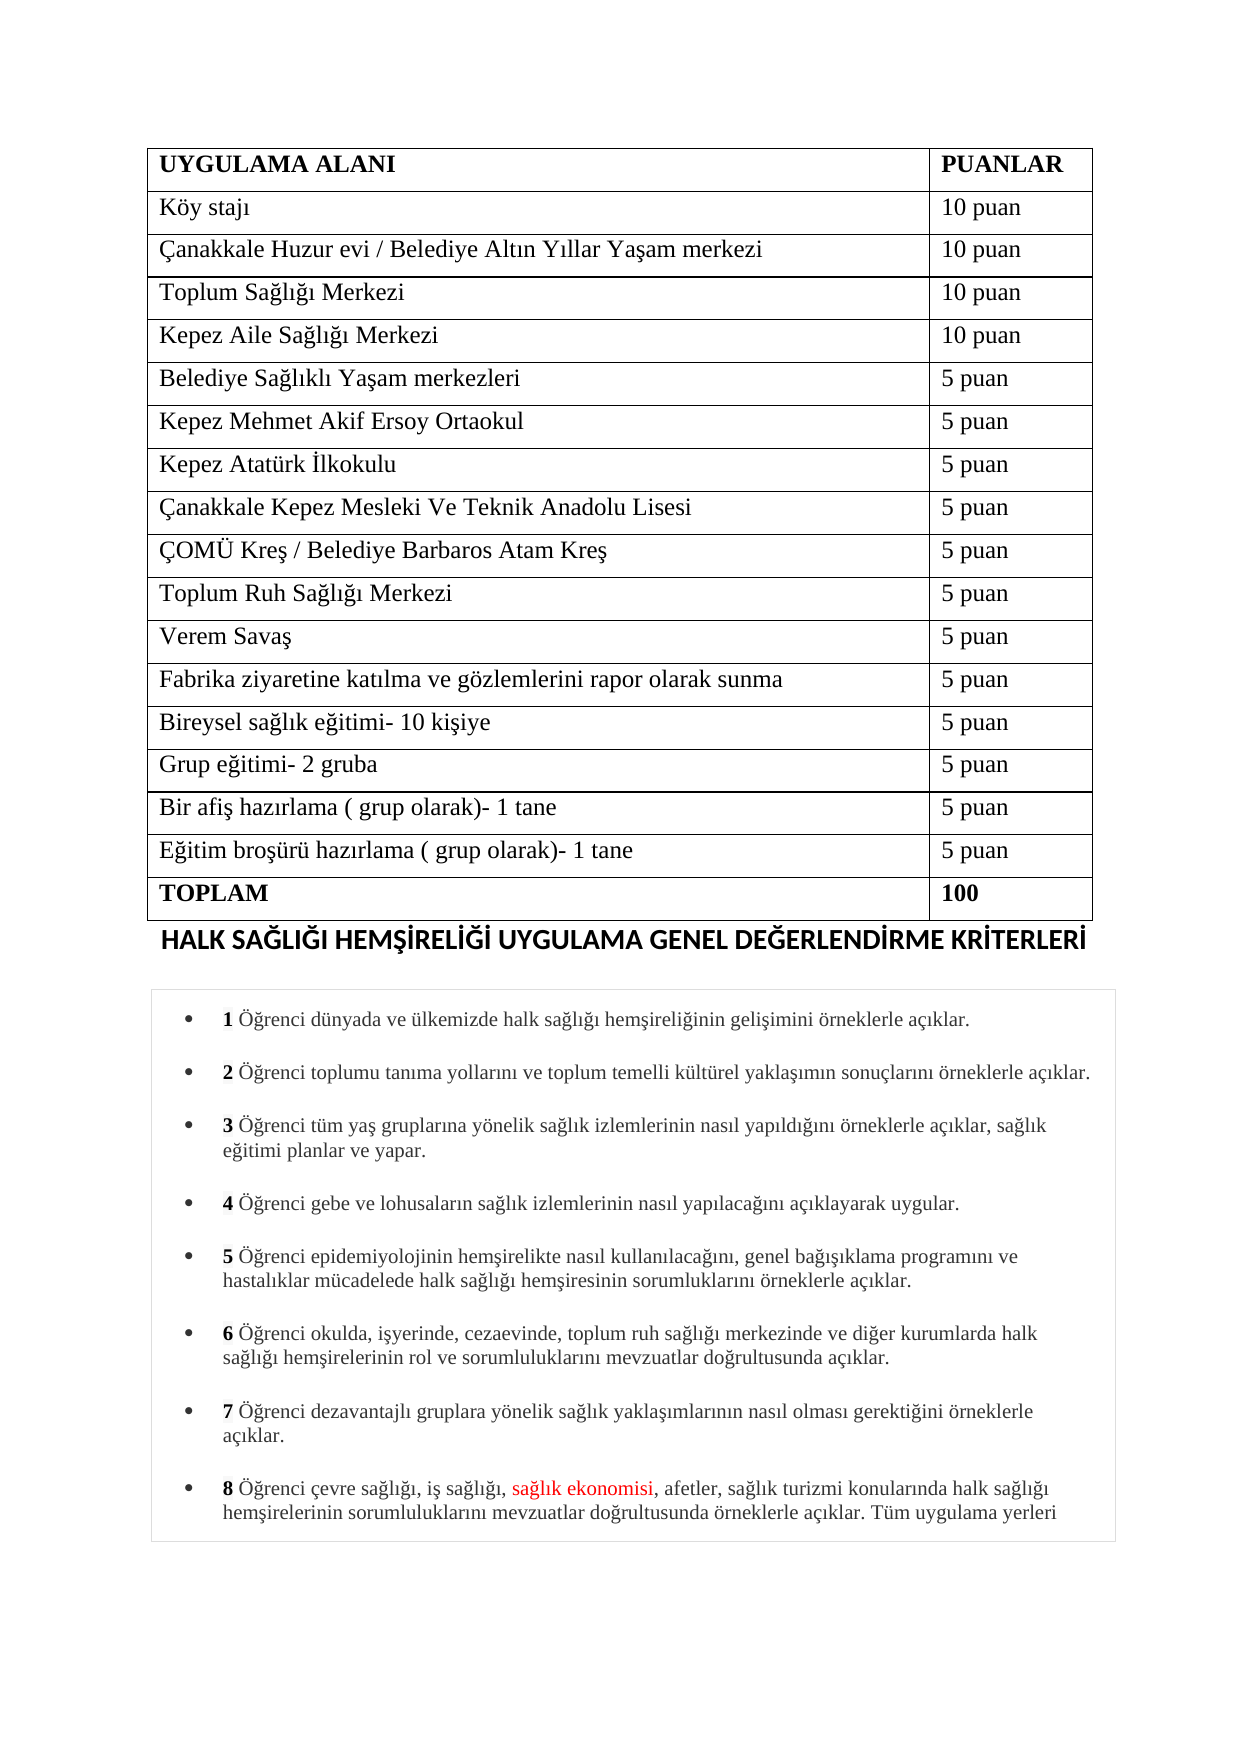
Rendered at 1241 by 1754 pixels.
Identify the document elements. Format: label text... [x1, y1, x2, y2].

table_cell 5 puan [930, 449, 1092, 491]
table_header UYGULAMA ALANI [148, 149, 929, 191]
table_cell 10 puan [930, 278, 1092, 319]
table_cell Eğitim broşürü hazırlama ( grup olarak)- 1 tane [148, 835, 929, 877]
table_cell Bireysel sağlık eğitimi- 10 kişiye [148, 707, 929, 748]
table_cell Kepez Atatürk İlkokulu [148, 449, 929, 491]
table_cell 5 puan [930, 621, 1092, 663]
table_cell 5 puan [930, 406, 1092, 448]
list 2 Öğrenci toplumu tanıma yollarını ve toplum temelli kültürel yaklaşımın sonuçlarını örneklerle açıklar. [152, 1042, 1115, 1084]
table_cell Kepez Aile Sağlığı Merkezi [148, 320, 929, 362]
table_cell Köy stajı [148, 192, 929, 233]
table_cell 5 puan [930, 793, 1092, 834]
table_cell 5 puan [930, 578, 1092, 620]
table_cell ÇOMÜ Kreş / Belediye Barbaros Atam Kreş [148, 535, 929, 577]
list 3 Öğrenci tüm yaş gruplarına yönelik sağlık izlemlerinin nasıl yapıldığını örneklerle açıklar, sağlık eğitimi planlar ve yapar. [152, 1095, 1115, 1162]
table_cell 100 [930, 878, 1092, 920]
table_header PUANLAR [930, 149, 1092, 191]
table_cell Çanakkale Huzur evi / Belediye Altın Yıllar Yaşam merkezi [148, 235, 929, 276]
table_cell Toplum Ruh Sağlığı Merkezi [148, 578, 929, 620]
table_cell 5 puan [930, 835, 1092, 877]
table_cell 5 puan [930, 492, 1092, 534]
list 7 Öğrenci dezavantajlı gruplara yönelik sağlık yaklaşımlarının nasıl olması gerektiğini örneklerle açıklar. [152, 1380, 1115, 1447]
list 4 Öğrenci gebe ve lohusaların sağlık izlemlerinin nasıl yapılacağını açıklayarak uygular. [152, 1172, 1115, 1215]
list 1 Öğrenci dünyada ve ülkemizde halk sağlığı hemşireliğinin gelişimini örneklerle açıklar. [152, 990, 1115, 1031]
table_cell Çanakkale Kepez Mesleki Ve Teknik Anadolu Lisesi [148, 492, 929, 534]
table_cell Verem Savaş [148, 621, 929, 663]
table_cell Grup eğitimi- 2 gruba [148, 750, 929, 791]
table_cell Kepez Mehmet Akif Ersoy Ortaokul [148, 406, 929, 448]
text HALK SAĞLIĞI HEMŞİRELİĞİ UYGULAMA GENEL DEĞERLENDİRME KRİTERLERİ [148, 921, 1093, 957]
table_cell 10 puan [930, 320, 1092, 362]
table_cell Fabrika ziyaretine katılma ve gözlemlerini rapor olarak sunma [148, 664, 929, 706]
table_cell TOPLAM [148, 878, 929, 920]
table_cell 5 puan [930, 750, 1092, 791]
table_cell 5 puan [930, 535, 1092, 577]
table_cell 5 puan [930, 363, 1092, 405]
table_cell Belediye Sağlıklı Yaşam merkezleri [148, 363, 929, 405]
table_cell 5 puan [930, 664, 1092, 706]
list 8 Öğrenci çevre sağlığı, iş sağlığı, sağlık ekonomisi, afetler, sağlık turizmi konularında halk sağlığı hemşirelerinin sorumluluklarını mevzuatlar doğrultusunda örneklerle açıklar. Tüm uygulama yerleri [152, 1458, 1115, 1541]
table_cell 10 puan [930, 192, 1092, 233]
list 5 Öğrenci epidemiyolojinin hemşirelikte nasıl kullanılacağını, genel bağışıklama programını ve hastalıklar mücadelede halk sağlığı hemşiresinin sorumluklarını örneklerle açıklar. [152, 1226, 1115, 1292]
list 6 Öğrenci okulda, işyerinde, cezaevinde, toplum ruh sağlığı merkezinde ve diğer kurumlarda halk sağlığı hemşirelerinin rol ve sorumluluklarını mevzuatlar doğrultusunda açıklar. [152, 1303, 1115, 1369]
table_cell 10 puan [930, 235, 1092, 276]
table_cell 5 puan [930, 707, 1092, 748]
table_cell Toplum Sağlığı Merkezi [148, 278, 929, 319]
table_cell Bir afiş hazırlama ( grup olarak)- 1 tane [148, 793, 929, 834]
